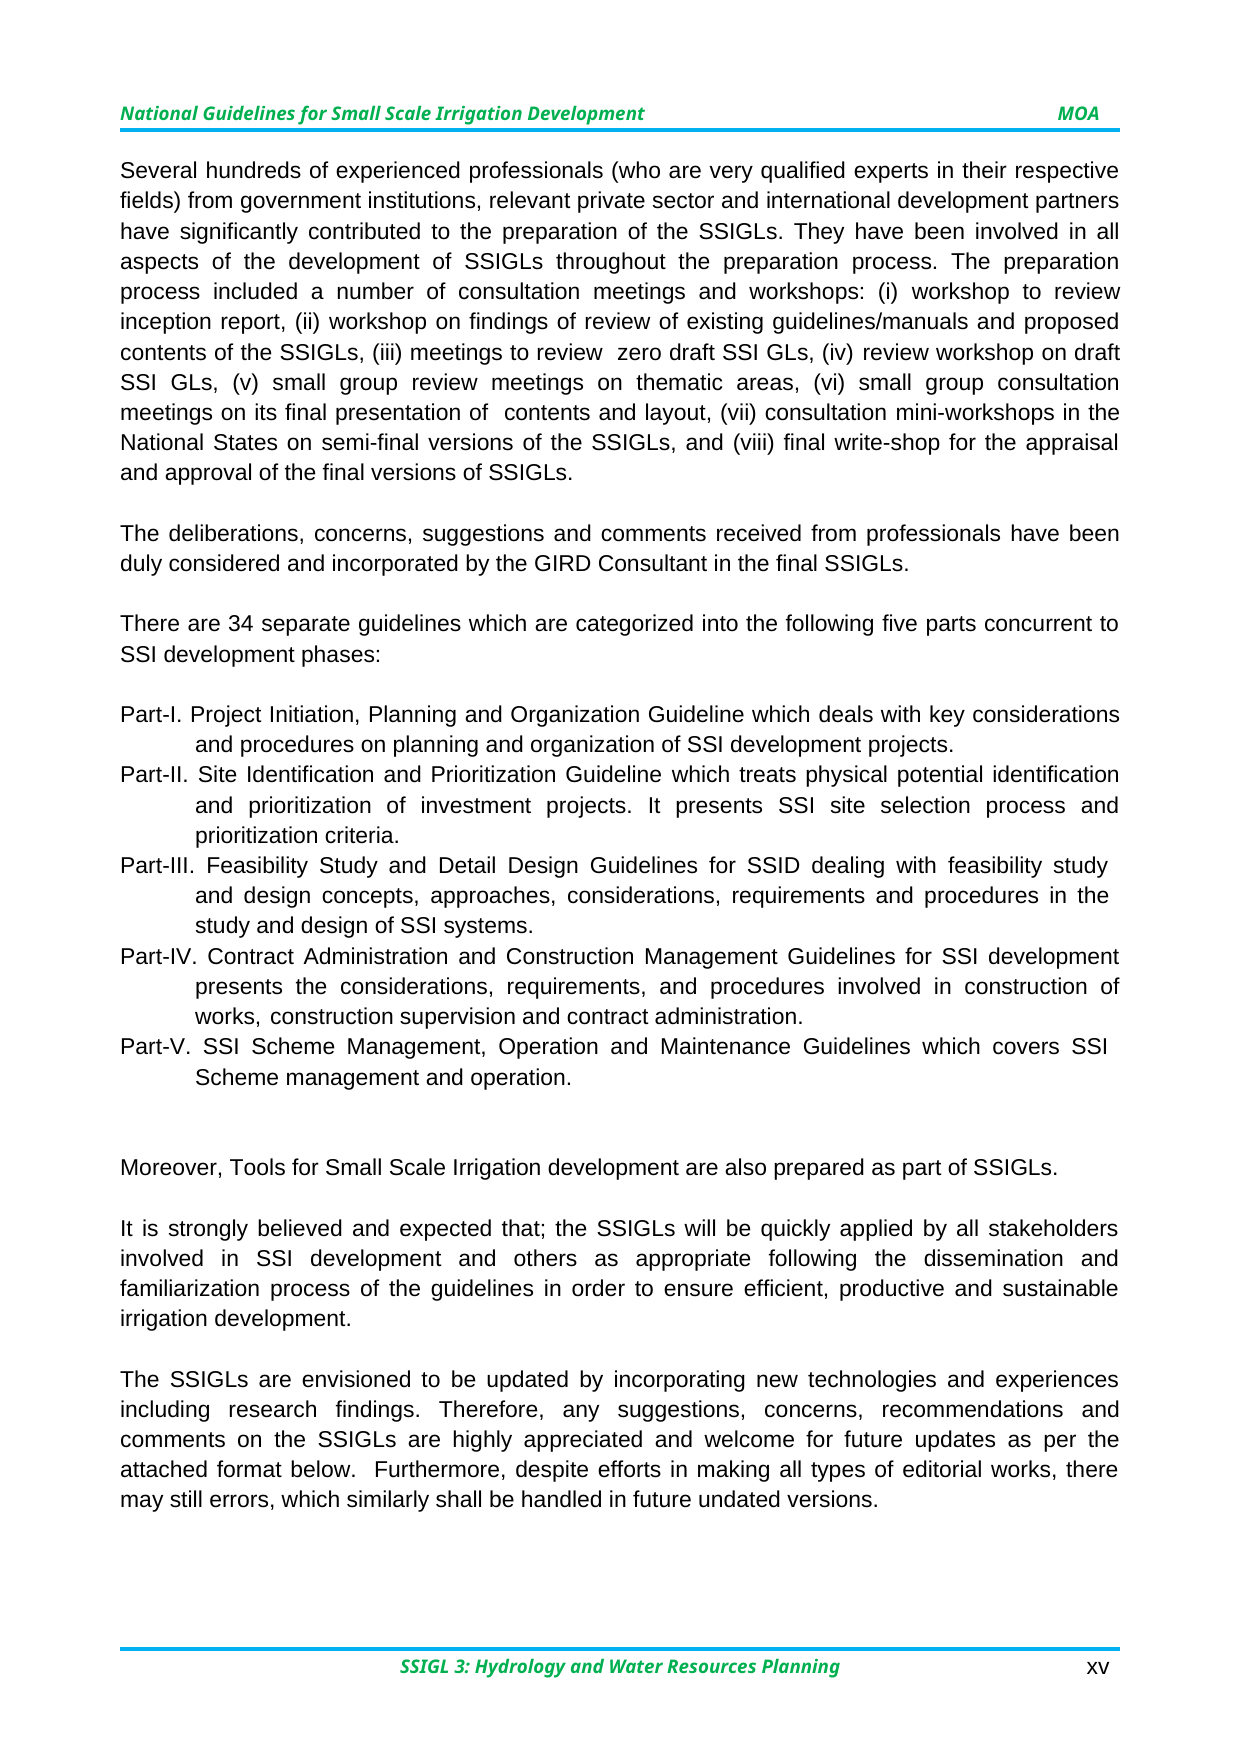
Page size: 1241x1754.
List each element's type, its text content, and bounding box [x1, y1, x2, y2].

text Moreover, Tools for Small Scale Irrigation development are also prepared as part of SSIGLs. [120, 1154, 1120, 1181]
text Part-III. Feasibility Study and Detail Design Guidelines for SSID dealing with feasibility study and design concepts, approaches, considerations, requirements and procedures in the study and design of SSI systems. [120, 852, 1120, 939]
text Part-V. SSI Scheme Management, Operation and Maintenance Guidelines which covers SSI Scheme management and operation. [120, 1033, 1120, 1090]
text It is strongly believed and expected that; the SSIGLs will be quickly applied by all stakeholders involved in SSI development and others as appropriate following the dissemination and familiarization process of the guidelines in order to ensure efficient, productive and sustainable irrigation development. [120, 1214, 1120, 1332]
text The deliberations, concerns, suggestions and comments received from professionals have been duly considered and incorporated by the GIRD Consultant in the final SSIGLs. [120, 520, 1120, 576]
text Several hundreds of experienced professionals (who are very qualified experts in their respective fields) from government institutions, relevant private sector and international development partners have significantly contributed to the preparation of the SSIGLs. They have been involved in all aspects of the development of SSIGLs throughout the preparation process. The preparation process included a number of consultation meetings and workshops: (i) workshop to review inception report, (ii) workshop on findings of review of existing guidelines/manuals and proposed contents of the SSIGLs, (iii) meetings to review zero draft SSI GLs, (iv) review workshop on draft SSI GLs, (v) small group review meetings on thematic areas, (vi) small group consultation meetings on its final presentation of contents and layout, (vii) consultation mini-workshops in the National States on semi-final versions of the SSIGLs, and (viii) final write-shop for the appraisal and approval of the final versions of SSIGLs. [120, 157, 1120, 486]
text Part-I. Project Initiation, Planning and Organization Guideline which deals with key considerations and procedures on planning and organization of SSI development projects. [120, 701, 1120, 758]
text Part-II. Site Identification and Prioritization Guideline which treats physical potential identification and prioritization of investment projects. It presents SSI site selection process and prioritization criteria. [120, 761, 1120, 848]
text There are 34 separate guidelines which are categorized into the following five parts concurrent to SSI development phases: [120, 610, 1120, 667]
text Part-IV. Contract Administration and Construction Management Guidelines for SSI development presents the considerations, requirements, and procedures involved in construction of works, construction supervision and contract administration. [120, 943, 1120, 1029]
text The SSIGLs are envisioned to be updated by incorporating new technologies and experiences including research findings. Therefore, any suggestions, concerns, recommendations and comments on the SSIGLs are highly appreciated and welcome for future updates as per the attached format below. Furthermore, despite efforts in making all types of editorial works, there may still errors, which similarly shall be handled in future undated versions. [120, 1366, 1120, 1513]
